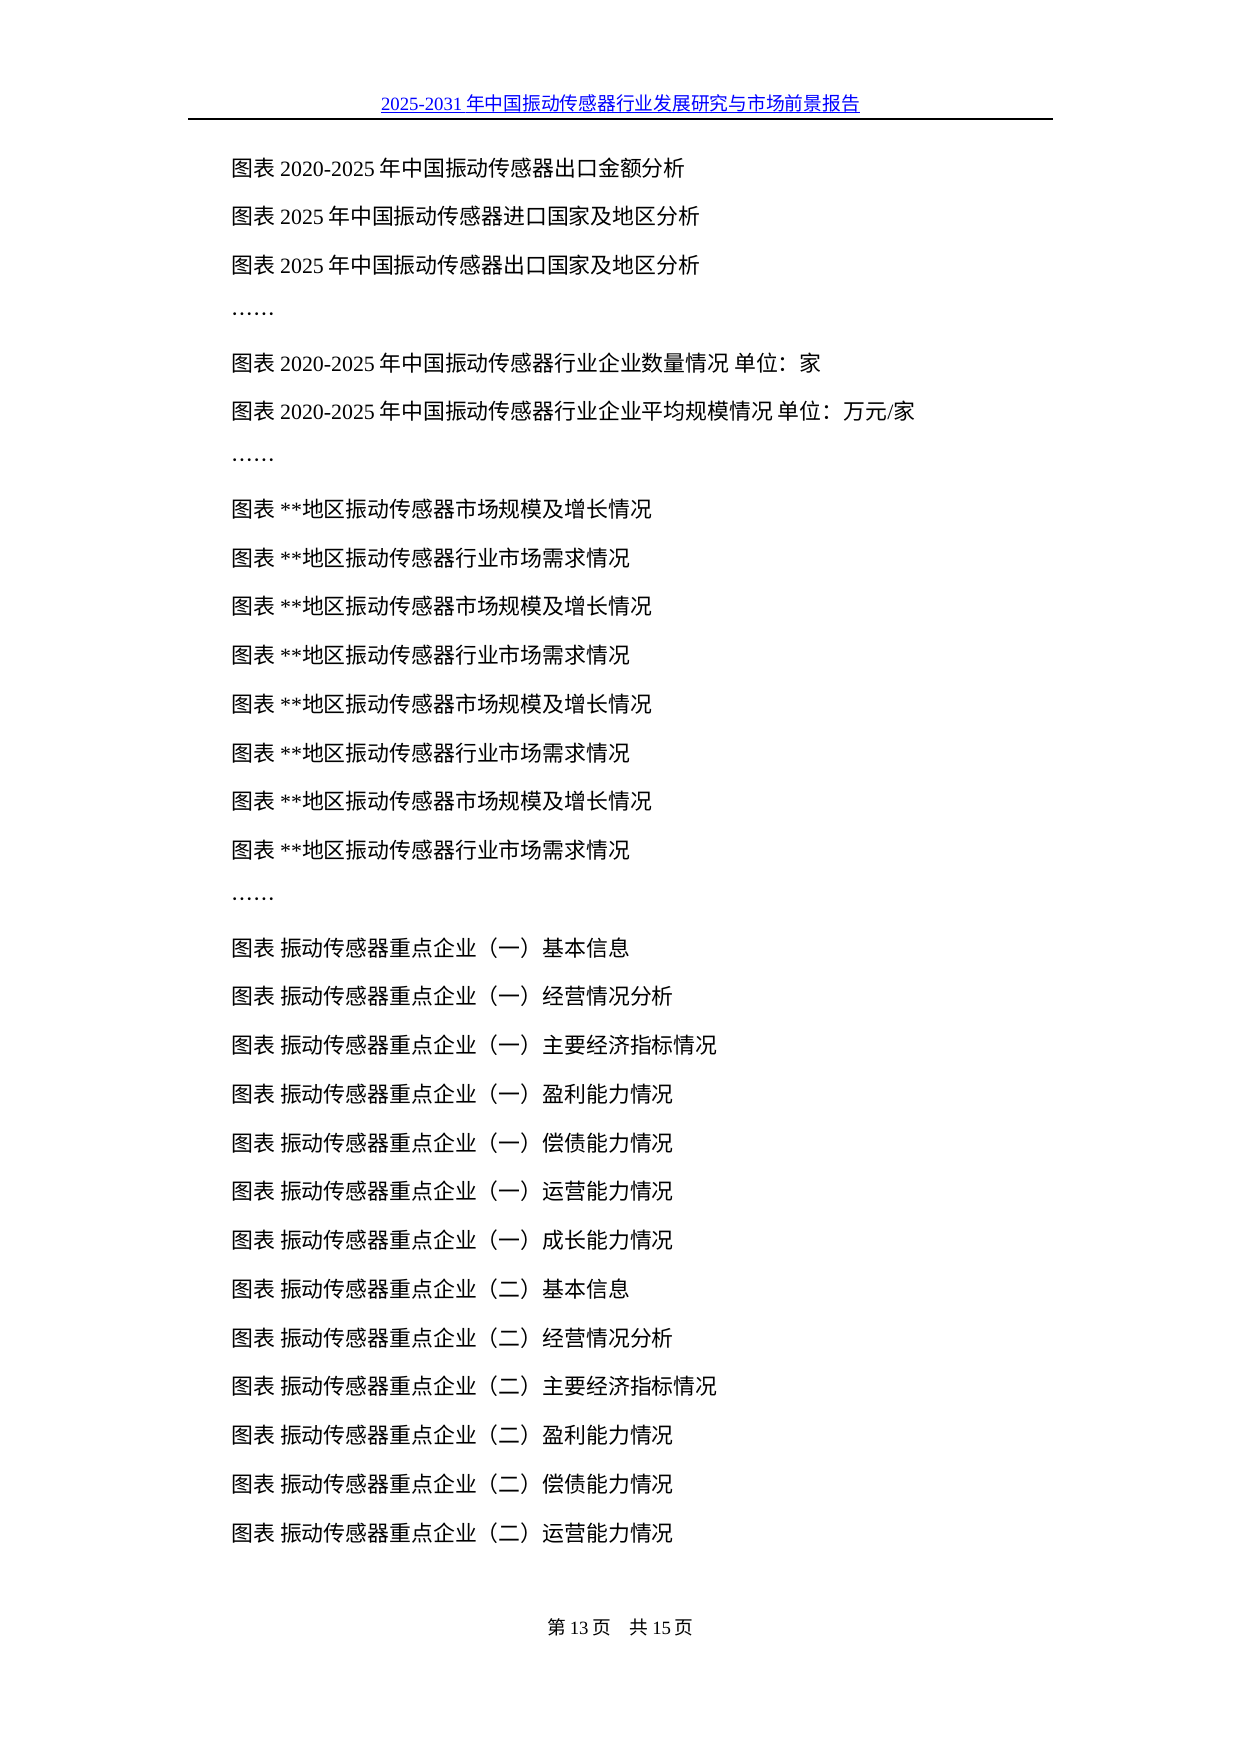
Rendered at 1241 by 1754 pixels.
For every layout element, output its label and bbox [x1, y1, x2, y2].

text [187, 150, 1053, 1548]
